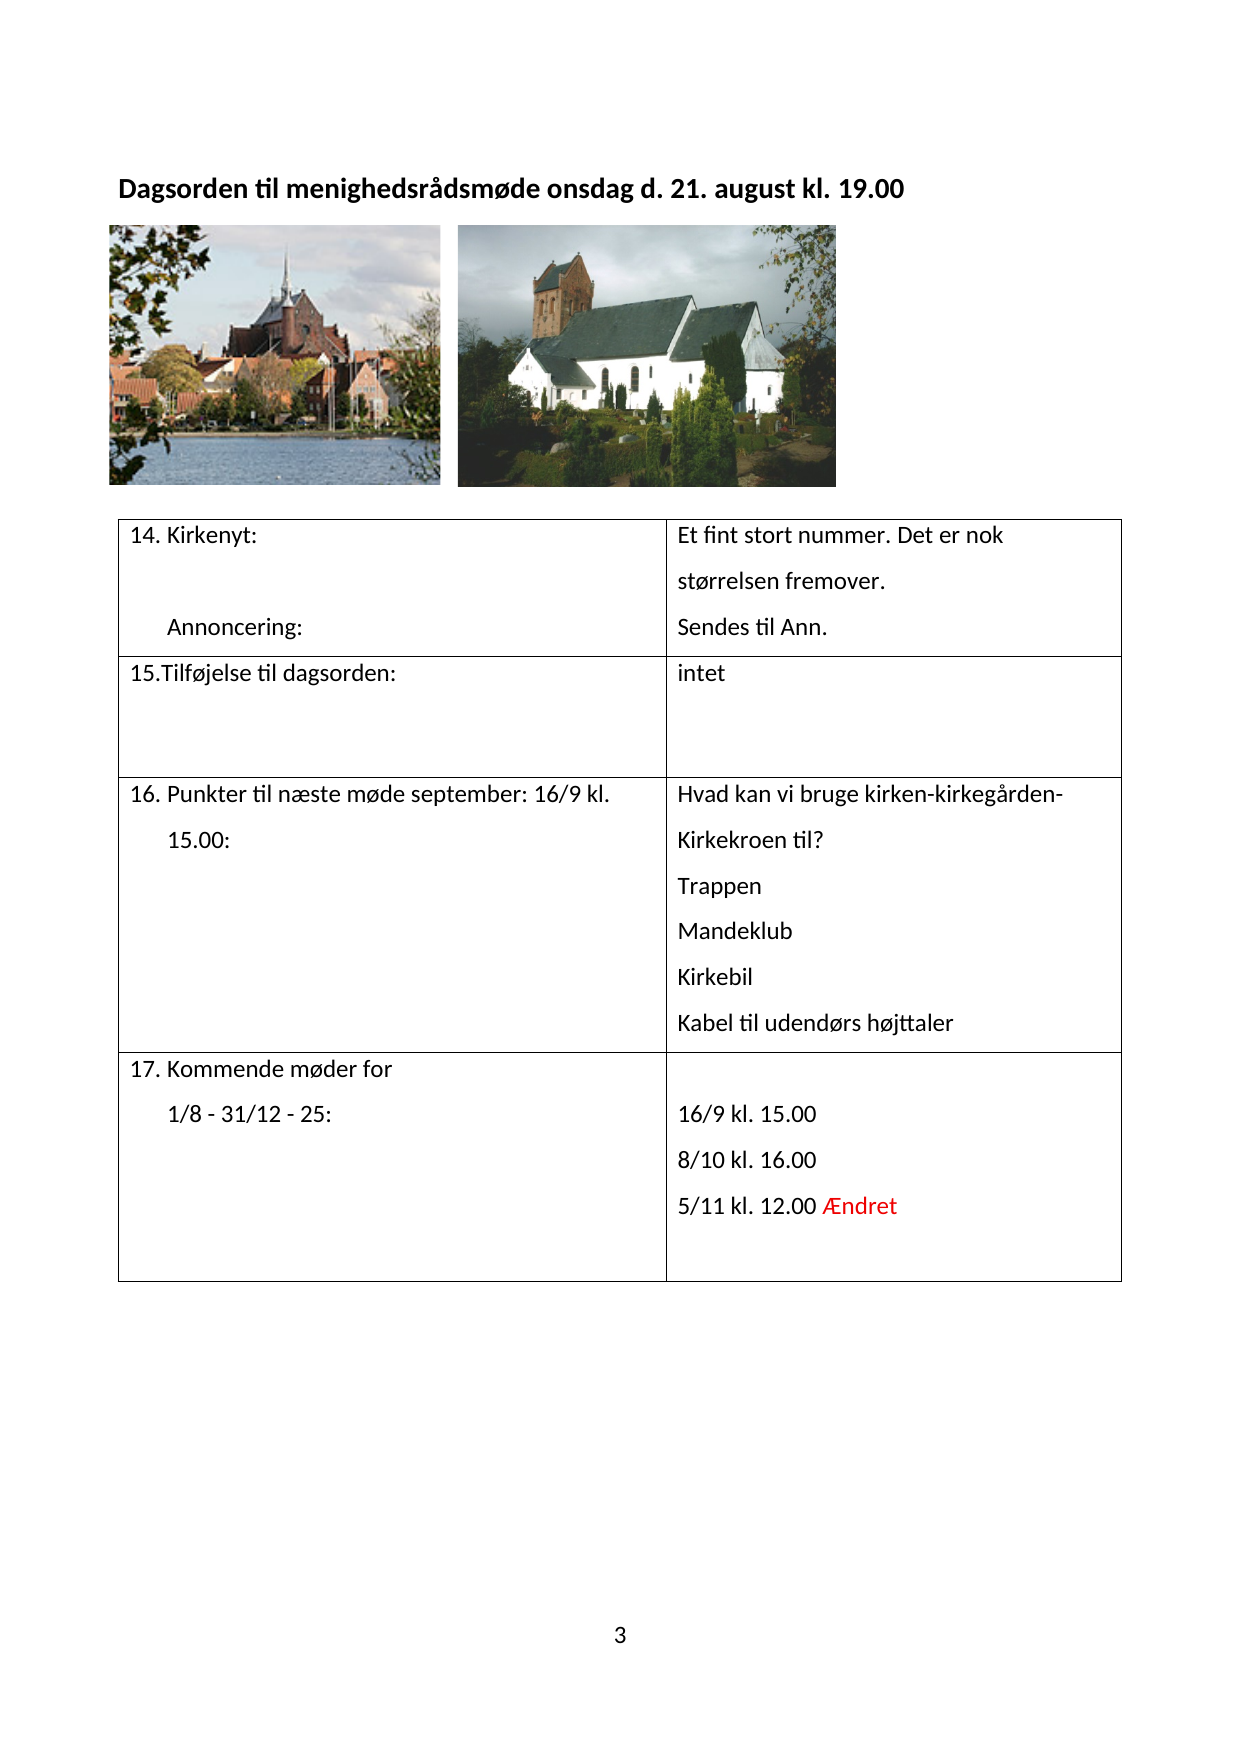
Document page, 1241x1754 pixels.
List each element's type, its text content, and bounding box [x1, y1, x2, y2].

table_cell Et fint stort nummer. Det er nok størrelsen fremover. Sendes til Ann. [667, 520, 1121, 656]
table_cell intet [667, 657, 1121, 777]
table_cell Punkter til næste møde september: 16/9 kl. 15.00: [119, 778, 666, 1052]
table_cell Kirkenyt: Annoncering: [119, 520, 666, 656]
picture [109, 225, 441, 485]
table_cell 16/9 kl. 15.00 8/10 kl. 16.00 5/11 kl. 12.00 Ændret [667, 1053, 1121, 1281]
table_cell Hvad kan vi bruge kirken-kirkegården-Kirkekroen til? Trappen Mandeklub Kirkebil Kabel til udendørs højttaler [667, 778, 1121, 1052]
picture [457, 225, 836, 487]
table_cell Kommende møder for 1/8 - 31/12 - 25: [119, 1053, 666, 1281]
